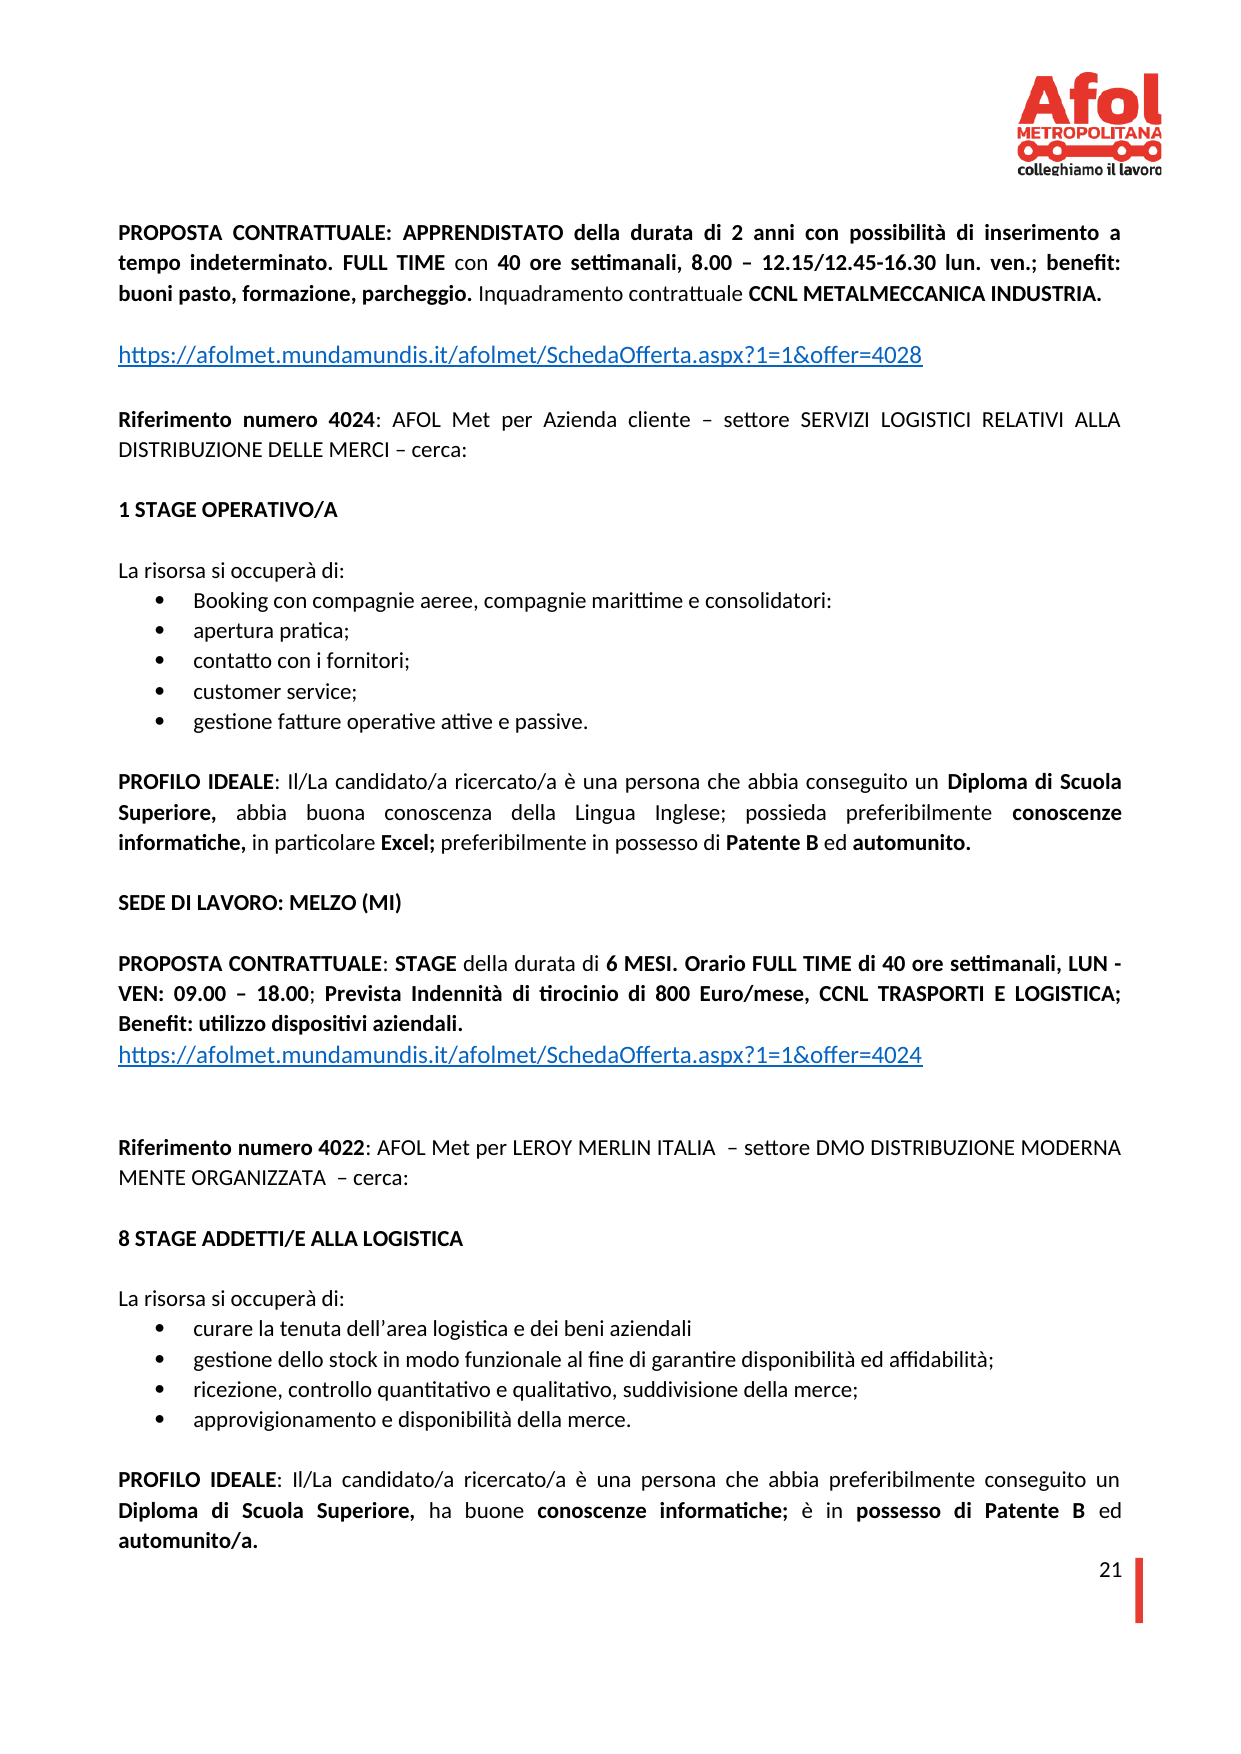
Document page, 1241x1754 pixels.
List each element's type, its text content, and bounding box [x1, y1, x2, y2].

text PROPOSTA CONTRATTUALE: APPRENDISTATO della durata di 2 anni con possibilità di inserimento a tempo indeterminato. FULL TIME con 40 ore settimanali, 8.00 – 12.15/12.45-16.30 lun. ven.; benefit: buoni pasto, formazione, parcheggio. Inquadramento contrattuale CCNL METALMECCANICA INDUSTRIA. [118, 218, 1122, 307]
text PROPOSTA CONTRATTUALE: STAGE della durata di 6 MESI. Orario FULL TIME di 40 ore settimanali, LUN - VEN: 09.00 – 18.00; Prevista Indennità di tirocinio di 800 Euro/mese, CCNL TRASPORTI E LOGISTICA; Benefit: utilizzo dispositivi aziendali. [118, 949, 1122, 1037]
list curare la tenuta dell’area logistica e dei beni aziendali [156, 1314, 1122, 1343]
text SEDE DI LAVORO: MELZO (MI) [118, 888, 1122, 916]
list customer service; [156, 677, 1122, 705]
text 8 STAGE ADDETTI/E ALLA LOGISTICA [118, 1224, 1122, 1252]
text https://afolmet.mundamundis.it/afolmet/SchedaOfferta.aspx?1=1&offer=4024 [118, 1039, 1122, 1070]
text https://afolmet.mundamundis.it/afolmet/SchedaOfferta.aspx?1=1&offer=4028 [118, 339, 1122, 370]
text La risorsa si occuperà di: [118, 556, 1122, 584]
text PROFILO IDEALE: Il/La candidato/a ricercato/a è una persona che abbia preferibilmente conseguito un Diploma di Scuola Superiore, ha buone conoscenze informatiche; è in possesso di Patente B ed automunito/a. [118, 1466, 1122, 1554]
text PROFILO IDEALE: Il/La candidato/a ricercato/a è una persona che abbia conseguito un Diploma di Scuola Superiore, abbia buona conoscenza della Lingua Inglese; possieda preferibilmente conoscenze informatiche, in particolare Excel; preferibilmente in possesso di Patente B ed automunito. [118, 767, 1122, 856]
list gestione fatture operative attive e passive. [156, 707, 1122, 735]
list contatto con i fornitori; [156, 647, 1122, 675]
list approvigionamento e disponibilità della merce. [156, 1405, 1122, 1433]
list ricezione, controllo quantitativo e qualitativo, suddivisione della merce; [156, 1375, 1122, 1403]
text La risorsa si occuperà di: [118, 1284, 1122, 1312]
list apertura pratica; [156, 616, 1122, 644]
text Riferimento numero 4024: AFOL Met per Azienda cliente – settore SERVIZI LOGISTICI RELATIVI ALLA DISTRIBUZIONE DELLE MERCI – cerca: [118, 405, 1122, 463]
text Riferimento numero 4022: AFOL Met per LEROY MERLIN ITALIA – settore DMO DISTRIBUZIONE MODERNA MENTE ORGANIZZATA – cerca: [118, 1133, 1122, 1192]
list gestione dello stock in modo funzionale al fine di garantire disponibilità ed affidabilità; [156, 1345, 1122, 1373]
list Booking con compagnie aeree, compagnie marittime e consolidatori: [156, 586, 1122, 614]
text 1 STAGE OPERATIVO/A [118, 496, 1122, 524]
